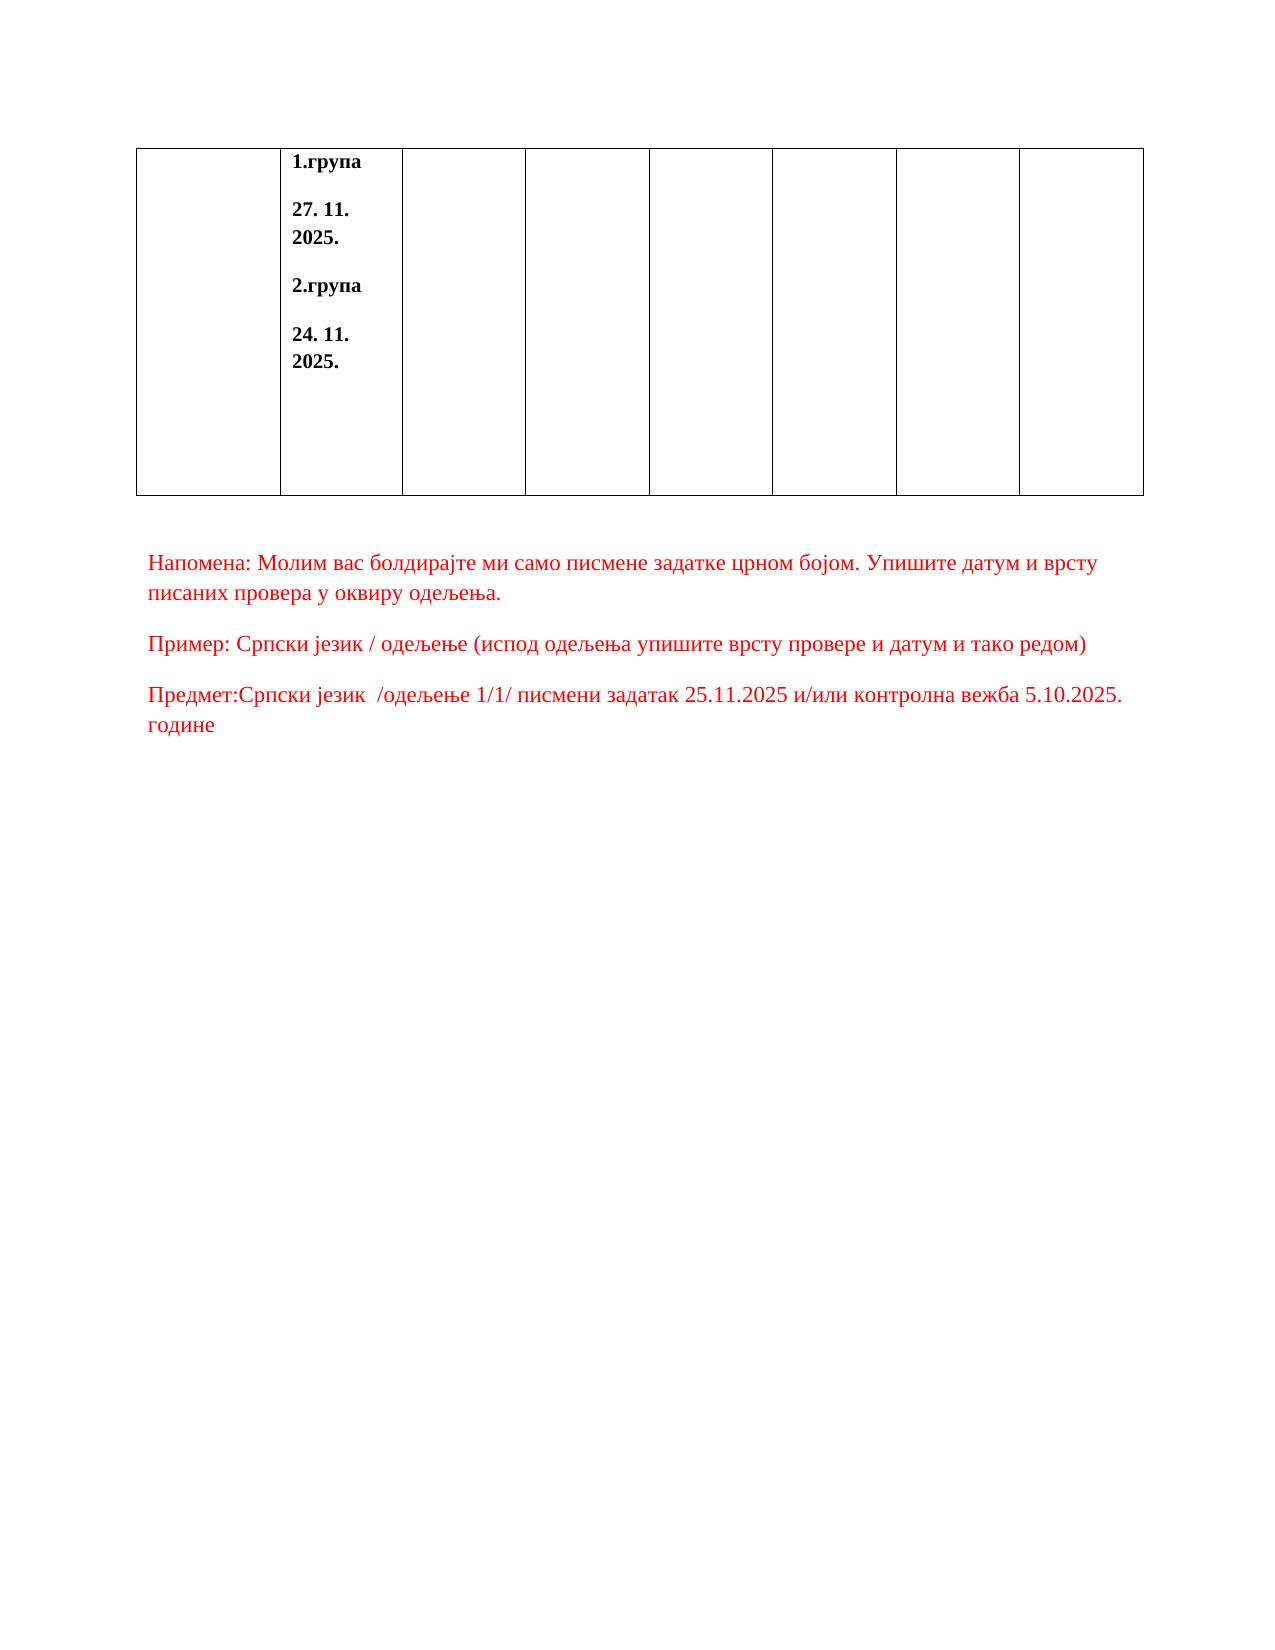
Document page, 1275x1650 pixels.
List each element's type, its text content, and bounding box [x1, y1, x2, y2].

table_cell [137, 149, 280, 494]
table_cell [526, 149, 649, 494]
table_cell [281, 149, 402, 494]
table_cell [1020, 149, 1143, 494]
text Напомена: Молим вас болдирајте ми само писмене задатке црном бојом. Упишите датум и врсту писаних провера у оквиру одељења. [148, 548, 1127, 605]
text Предмет:Српски језик /одељење 1/1/ писмени задатак 25.11.2025 и/или контролна вежба 5.10.2025. године [148, 681, 1127, 737]
table_cell [773, 149, 896, 494]
text Пример: Српски језик / одељење (испод одељења упишите врсту провере и датум и тако редом) [148, 630, 1127, 656]
table_cell [897, 149, 1019, 494]
table_cell [403, 149, 525, 494]
table_cell [650, 149, 772, 494]
